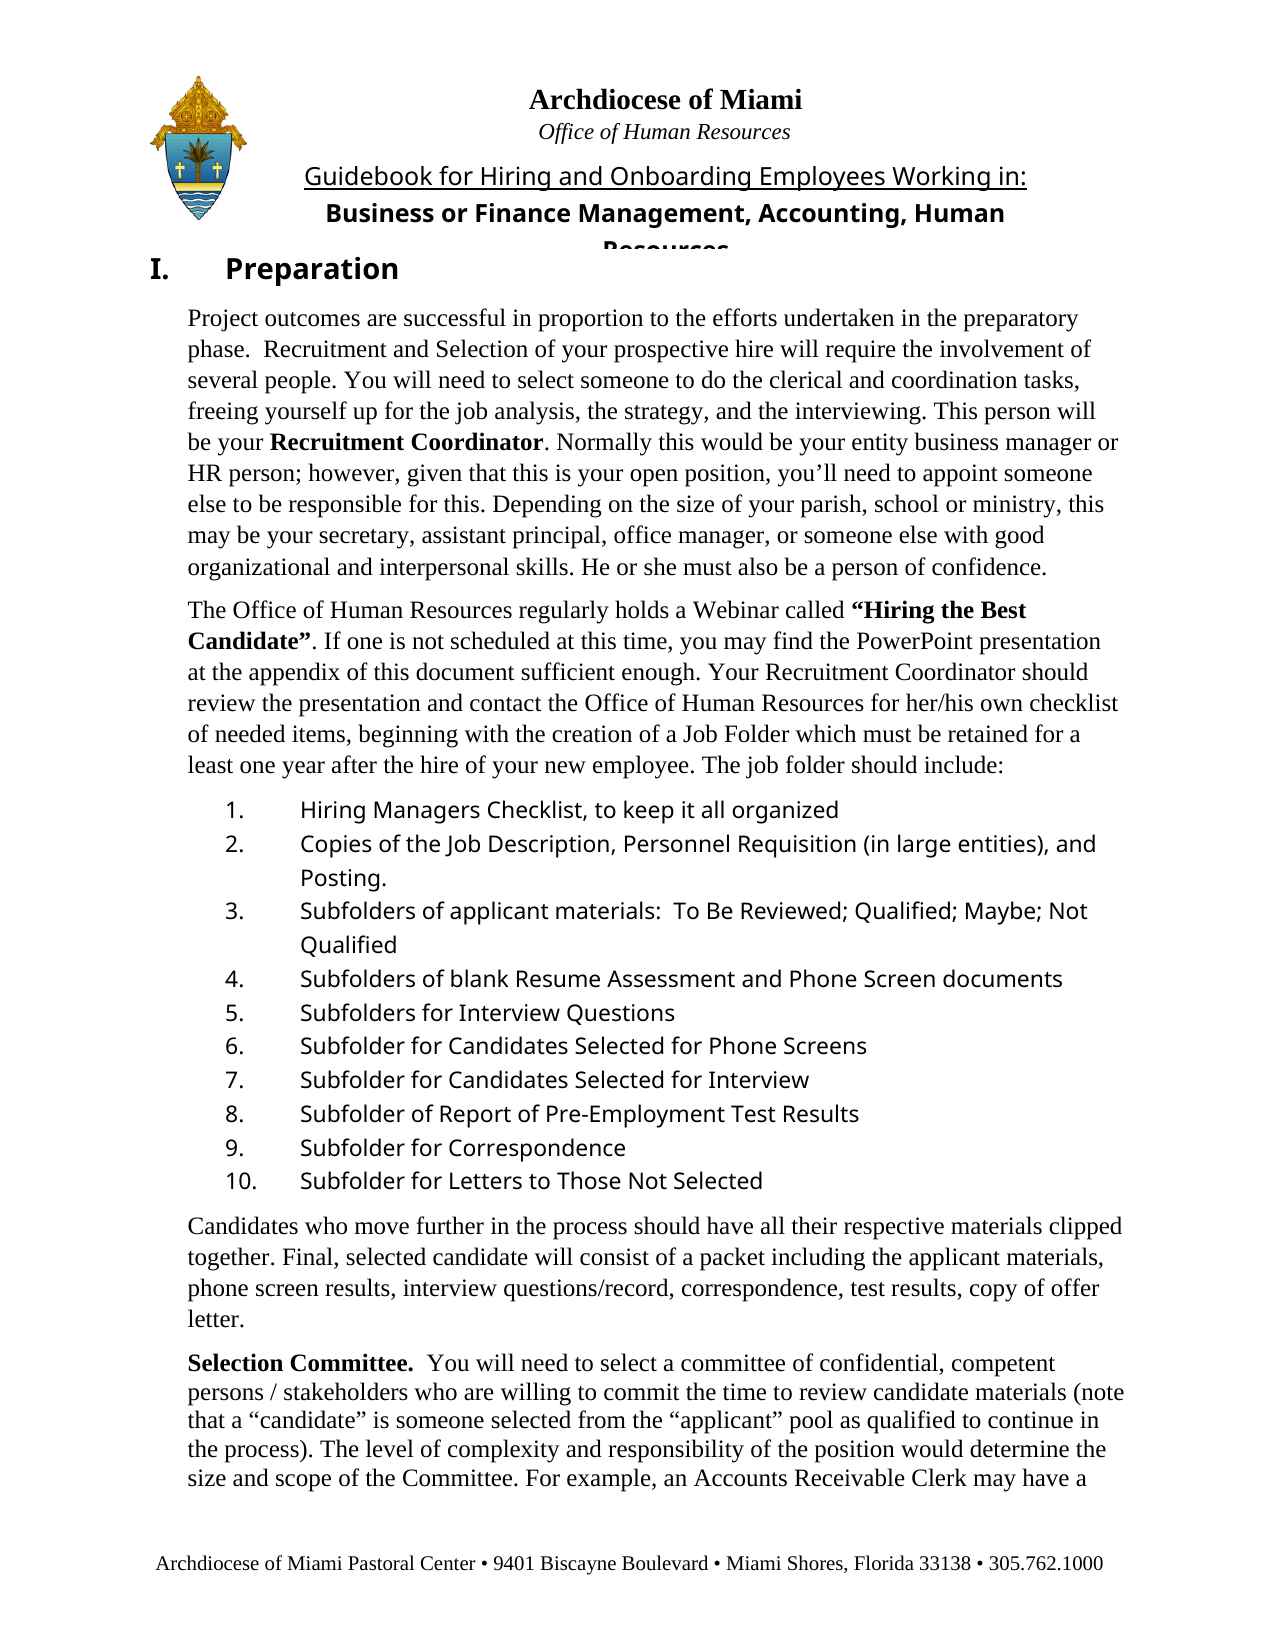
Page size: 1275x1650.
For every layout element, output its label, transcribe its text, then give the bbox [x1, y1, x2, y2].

list Subfolder of Report of Pre-Employment Test Results [225, 1098, 1125, 1129]
list Subfolder for Letters to Those Not Selected [225, 1165, 1125, 1196]
list Subfolders of applicant materials: To Be Reviewed; Qualified; Maybe; Not Qualified [225, 895, 1125, 960]
list Hiring Managers Checklist, to keep it all organized [225, 794, 1125, 825]
list Preparation [150, 248, 1125, 288]
text Candidates who move further in the process should have all their respective materials clipped together. Final, selected candidate will consist of a packet including the applicant materials, phone screen results, interview questions/record, correspondence, test results, copy of offer letter. [187, 1211, 1125, 1333]
text The Office of Human Resources regularly holds a Webinar called “Hiring the Best Candidate”. If one is not scheduled at this time, you may find the PowerPoint presentation at the appendix of this document sufficient enough. Your Recruitment Coordinator should review the presentation and contact the Office of Human Resources for her/his own checklist of needed items, beginning with the creation of a Job Folder which must be retained for a least one year after the hire of your new employee. The job folder should include: [187, 595, 1125, 779]
picture [150, 76, 247, 220]
list Subfolders for Interview Questions [225, 996, 1125, 1028]
list Subfolder for Candidates Selected for Phone Screens [225, 1030, 1125, 1061]
list Subfolder for Candidates Selected for Interview [225, 1064, 1125, 1095]
list Subfolder for Correspondence [225, 1131, 1125, 1163]
text Project outcomes are successful in proportion to the efforts undertaken in the preparatory phase. Recruitment and Selection of your prospective hire will require the involvement of several people. You will need to select someone to do the clerical and coordination tasks, freeing yourself up for the job analysis, the strategy, and the interviewing. This person will be your Recruitment Coordinator. Normally this would be your entity business manager or HR person; however, given that this is your open position, you’ll need to appoint someone else to be responsible for this. Depending on the size of your parish, school or ministry, this may be your secretary, assistant principal, office manager, or someone else with good organizational and interpersonal skills. He or she must also be a person of confidence. [187, 303, 1125, 580]
list Copies of the Job Description, Personnel Requisition (in large entities), and Posting. [225, 828, 1125, 893]
list Subfolders of blank Resume Assessment and Phone Screen documents [225, 963, 1125, 994]
